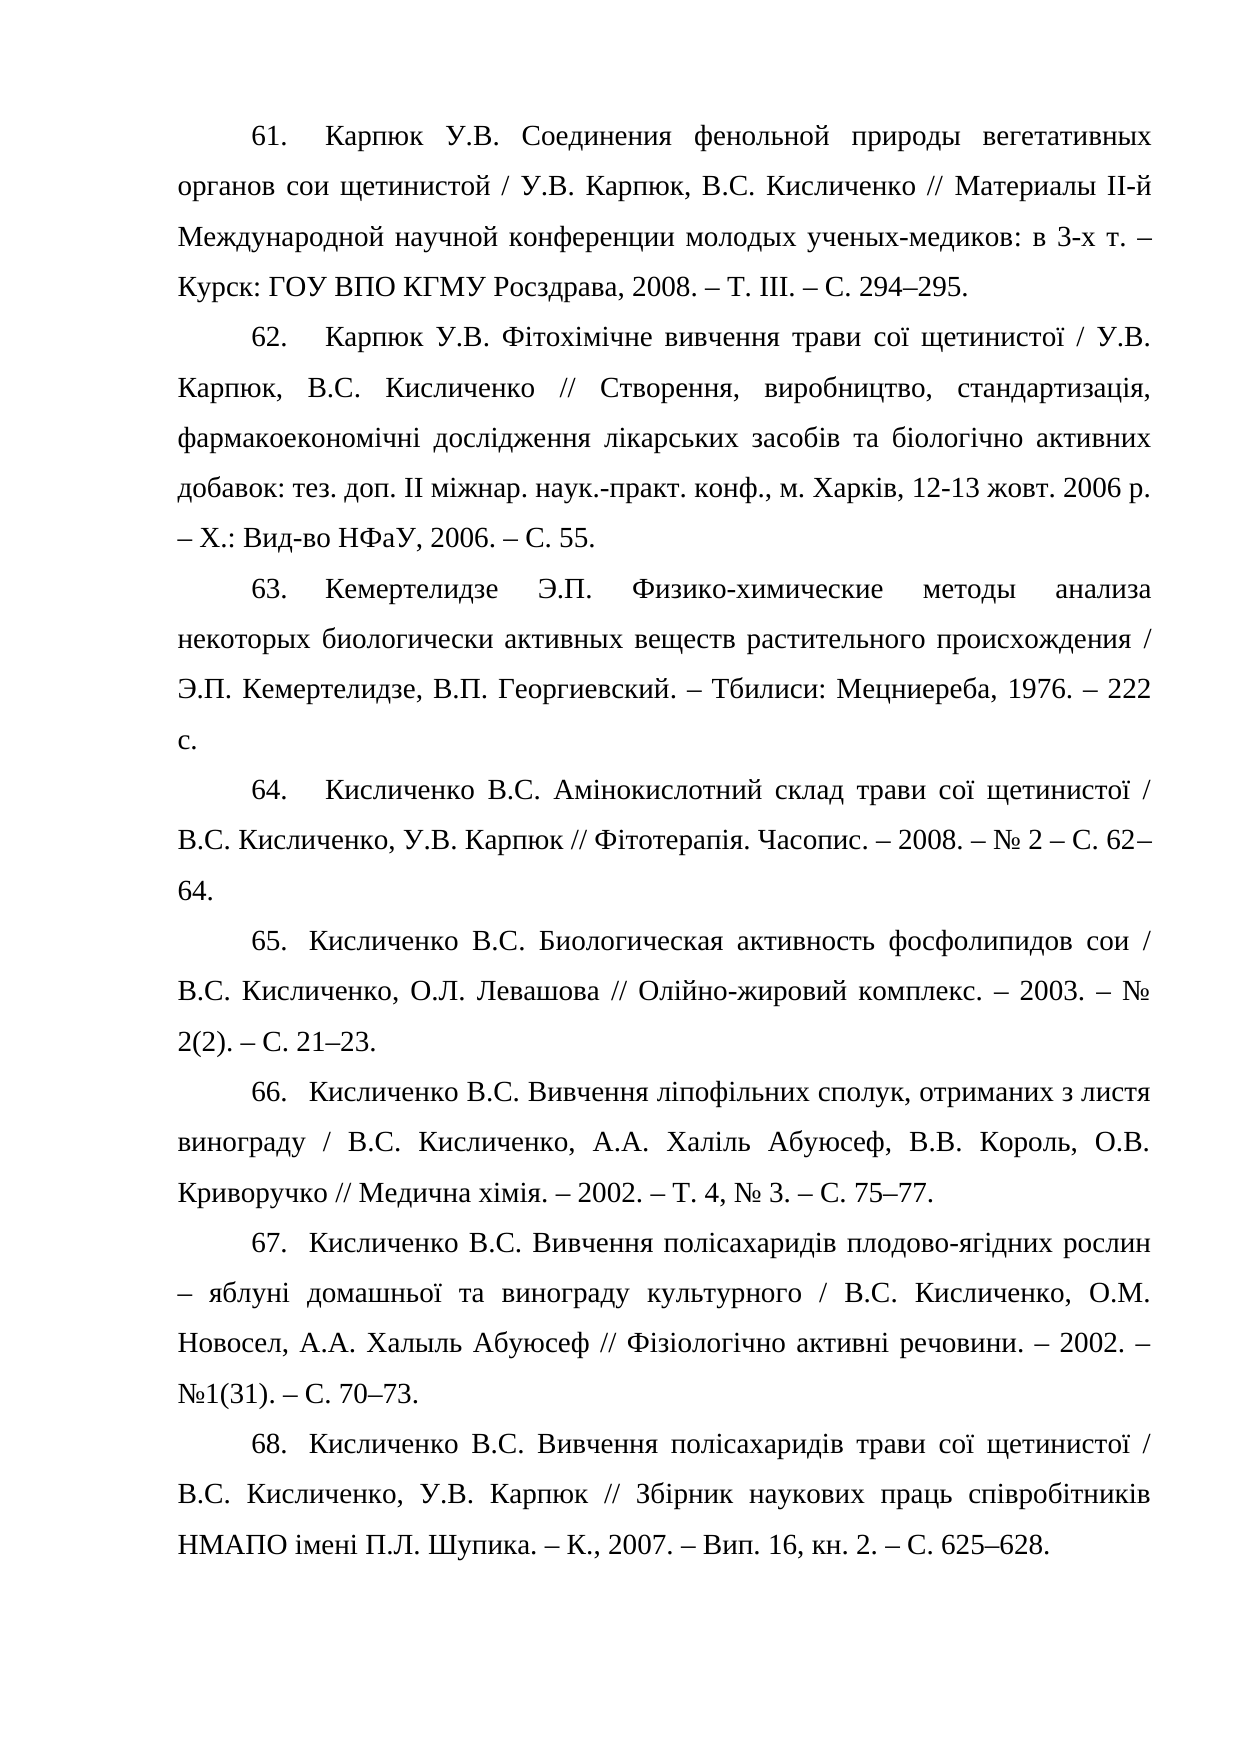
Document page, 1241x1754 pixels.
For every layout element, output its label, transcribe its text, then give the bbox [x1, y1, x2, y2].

list Кисличенко В.С. Вивчення полісахаридів плодово-ягідних рослин – яблуні домашньої та винограду культурного / В.С. Кисличенко, О.М. Новосел, А.А. Халыль Абуюсеф // Фізіологічно активні речовини. – 2002. – №1(31). – С. 70–73. [177, 1225, 1152, 1409]
list Кисличенко В.С. Вивчення полісахаридів трави сої щетинистої / В.С. Кисличенко, У.В. Карпюк // Збірник наукових праць співробітників НМАПО імені П.Л. Шупика. – К., 2007. – Вип. 16, кн. 2. – С. 625–628. [177, 1426, 1152, 1560]
list Карпюк У.В. Фітохімічне вивчення трави сої щетинистої / У.В. Карпюк, В.С. Кисличенко // Створення, виробництво, стандартизація, фармакоекономічні дослідження лікарських засобів та біологічно активних добавок: тез. доп. ІІ міжнар. наук.-практ. конф., м. Харків, 12-13 жовт. 2006 р. – Х.: Вид-во НФаУ, 2006. – С. 55. [177, 319, 1152, 554]
list Кисличенко В.С. Вивчення ліпофільних сполук, отриманих з листя винограду / В.С. Кисличенко, А.А. Халіль Абуюсеф, В.В. Король, О.В. Криворучко // Медична хімія. – 2002. – Т. 4, № 3. – С. 75–77. [177, 1074, 1152, 1208]
list Кисличенко В.С. Биологическая активность фосфолипидов сои / В.С. Кисличенко, О.Л. Левашова // Олійно-жировий комплекс. – 2003. – № 2(2). – С. 21–23. [177, 923, 1152, 1057]
list Кемертелидзе Э.П. Физико-химические методы анализа некоторых биологически активных веществ растительного происхождения / Э.П. Кемертелидзе, В.П. Георгиевский. – Тбилиси: Мецниереба, 1976. – 222 с. [177, 571, 1152, 755]
list Кисличенко В.С. Амінокислотний склад трави сої щетинистої / В.С. Кисличенко, У.В. Карпюк // Фітотерапія. Часопис. – 2008. – № 2 – С. 62–64. [177, 772, 1152, 906]
list Карпюк У.В. Соединения фенольной природы вегетативных органов сои щетинистой / У.В. Карпюк, В.С. Кисличенко // Материалы II-й Международной научной конференции молодых ученых-медиков: в 3-х т. – Курск: ГОУ ВПО КГМУ Росздрава, 2008. – Т. III. – С. 294–295. [177, 118, 1152, 303]
